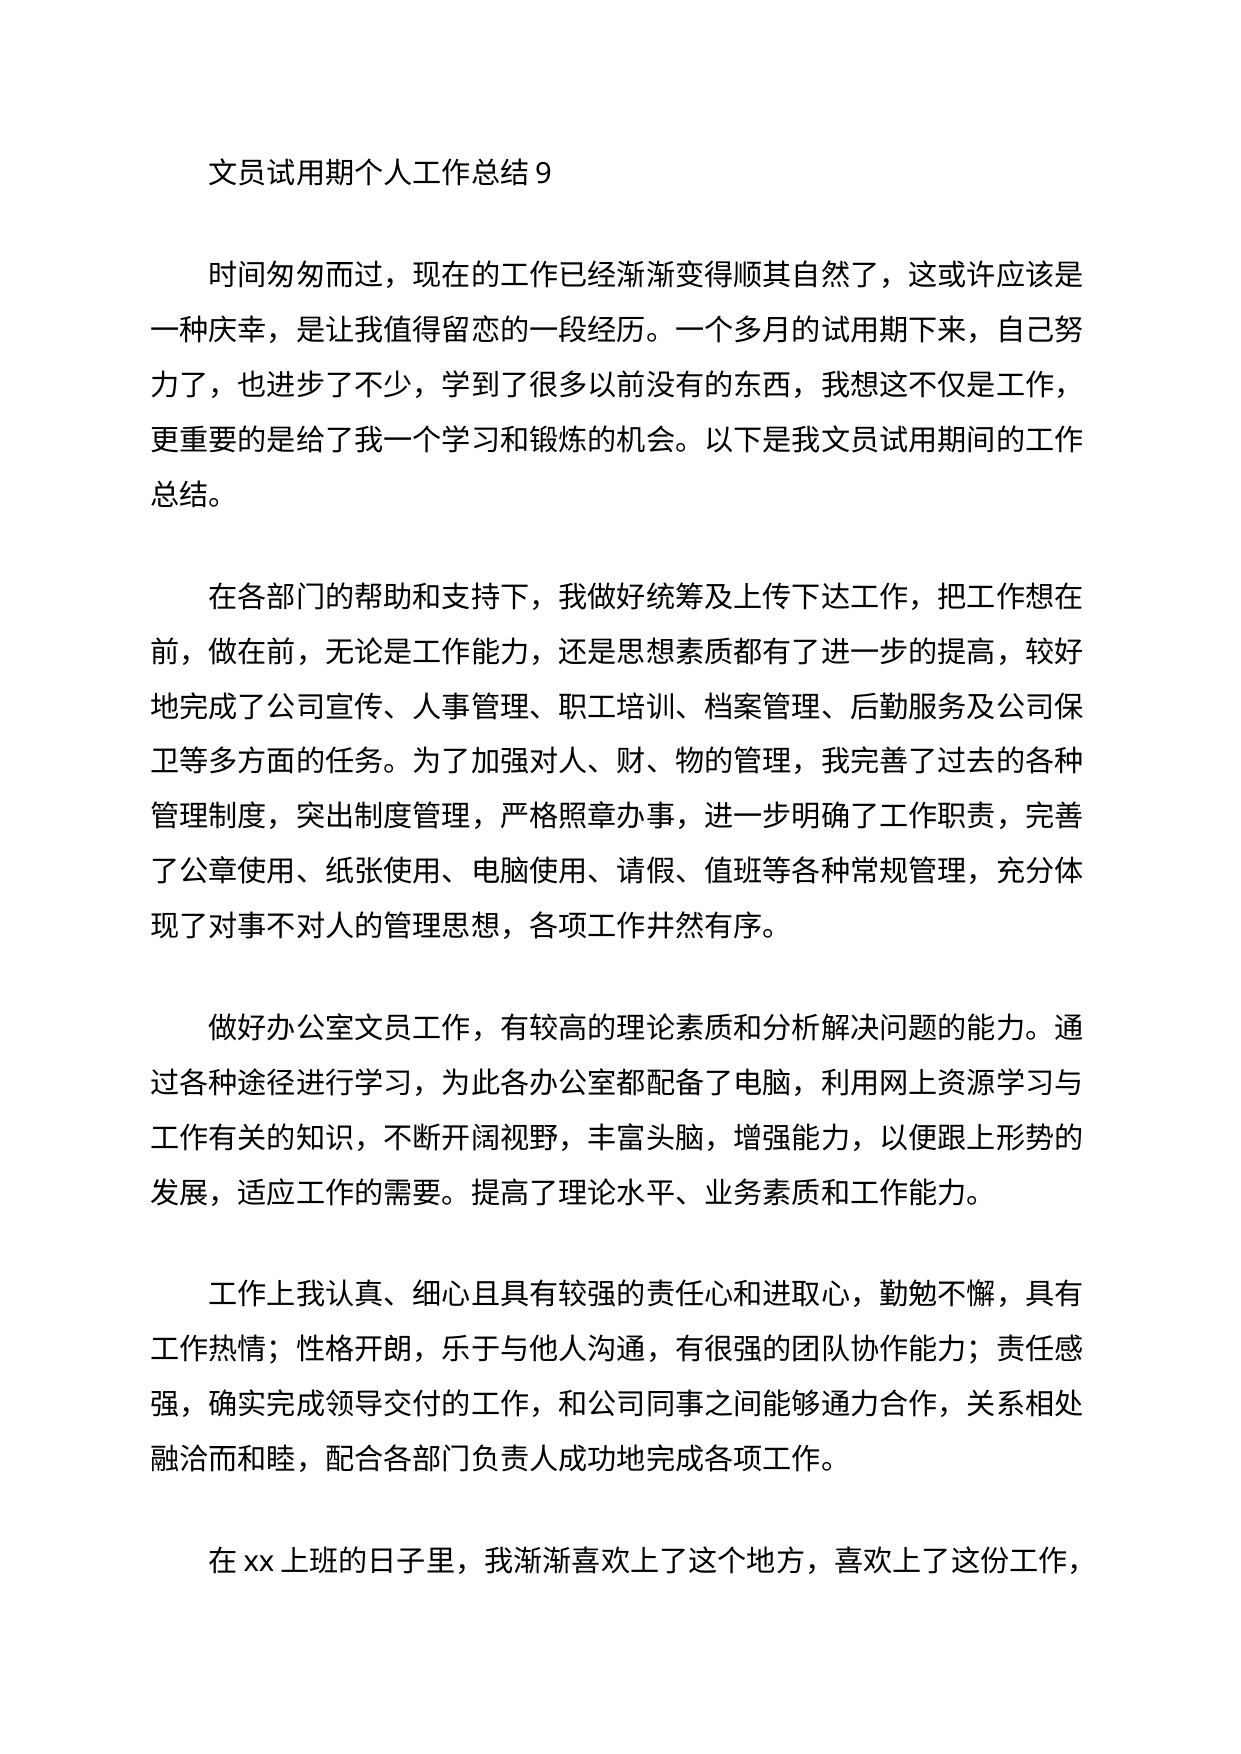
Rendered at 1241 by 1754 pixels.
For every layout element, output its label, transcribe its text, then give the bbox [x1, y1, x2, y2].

text 在各部门的帮助和支持下，我做好统筹及上传下达工作，把工作想在前，做在前，无论是工作能力，还是思想素质都有了进一步的提高，较好地完成了公司宣传、人事管理、职工培训、档案管理、后勤服务及公司保卫等多方面的任务。为了加强对人、财、物的管理，我完善了过去的各种管理制度，突出制度管理，严格照章办事，进一步明确了工作职责，完善了公章使用、纸张使用、电脑使用、请假、值班等各种常规管理，充分体现了对事不对人的管理思想，各项工作井然有序。 [150, 573, 1090, 945]
text 工作上我认真、细心且具有较强的责任心和进取心，勤勉不懈，具有工作热情；性格开朗，乐于与他人沟通，有很强的团队协作能力；责任感强，确实完成领导交付的工作，和公司同事之间能够通力合作，关系相处融洽而和睦，配合各部门负责人成功地完成各项工作。 [150, 1271, 1090, 1478]
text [150, 1537, 1090, 1580]
text 做好办公室文员工作，有较高的理论素质和分析解决问题的能力。通过各种途径进行学习，为此各办公室都配备了电脑，利用网上资源学习与工作有关的知识，不断开阔视野，丰富头脑，增强能力，以便跟上形势的发展，适应工作的需要。提高了理论水平、业务素质和工作能力。 [150, 1004, 1090, 1211]
text 文员试用期个人工作总结9 [150, 150, 1090, 192]
text 时间匆匆而过，现在的工作已经渐渐变得顺其自然了，这或许应该是一种庆幸，是让我值得留恋的一段经历。一个多月的试用期下来，自己努力了，也进步了不少，学到了很多以前没有的东西，我想这不仅是工作，更重要的是给了我一个学习和锻炼的机会。以下是我文员试用期间的工作总结。 [150, 252, 1090, 514]
